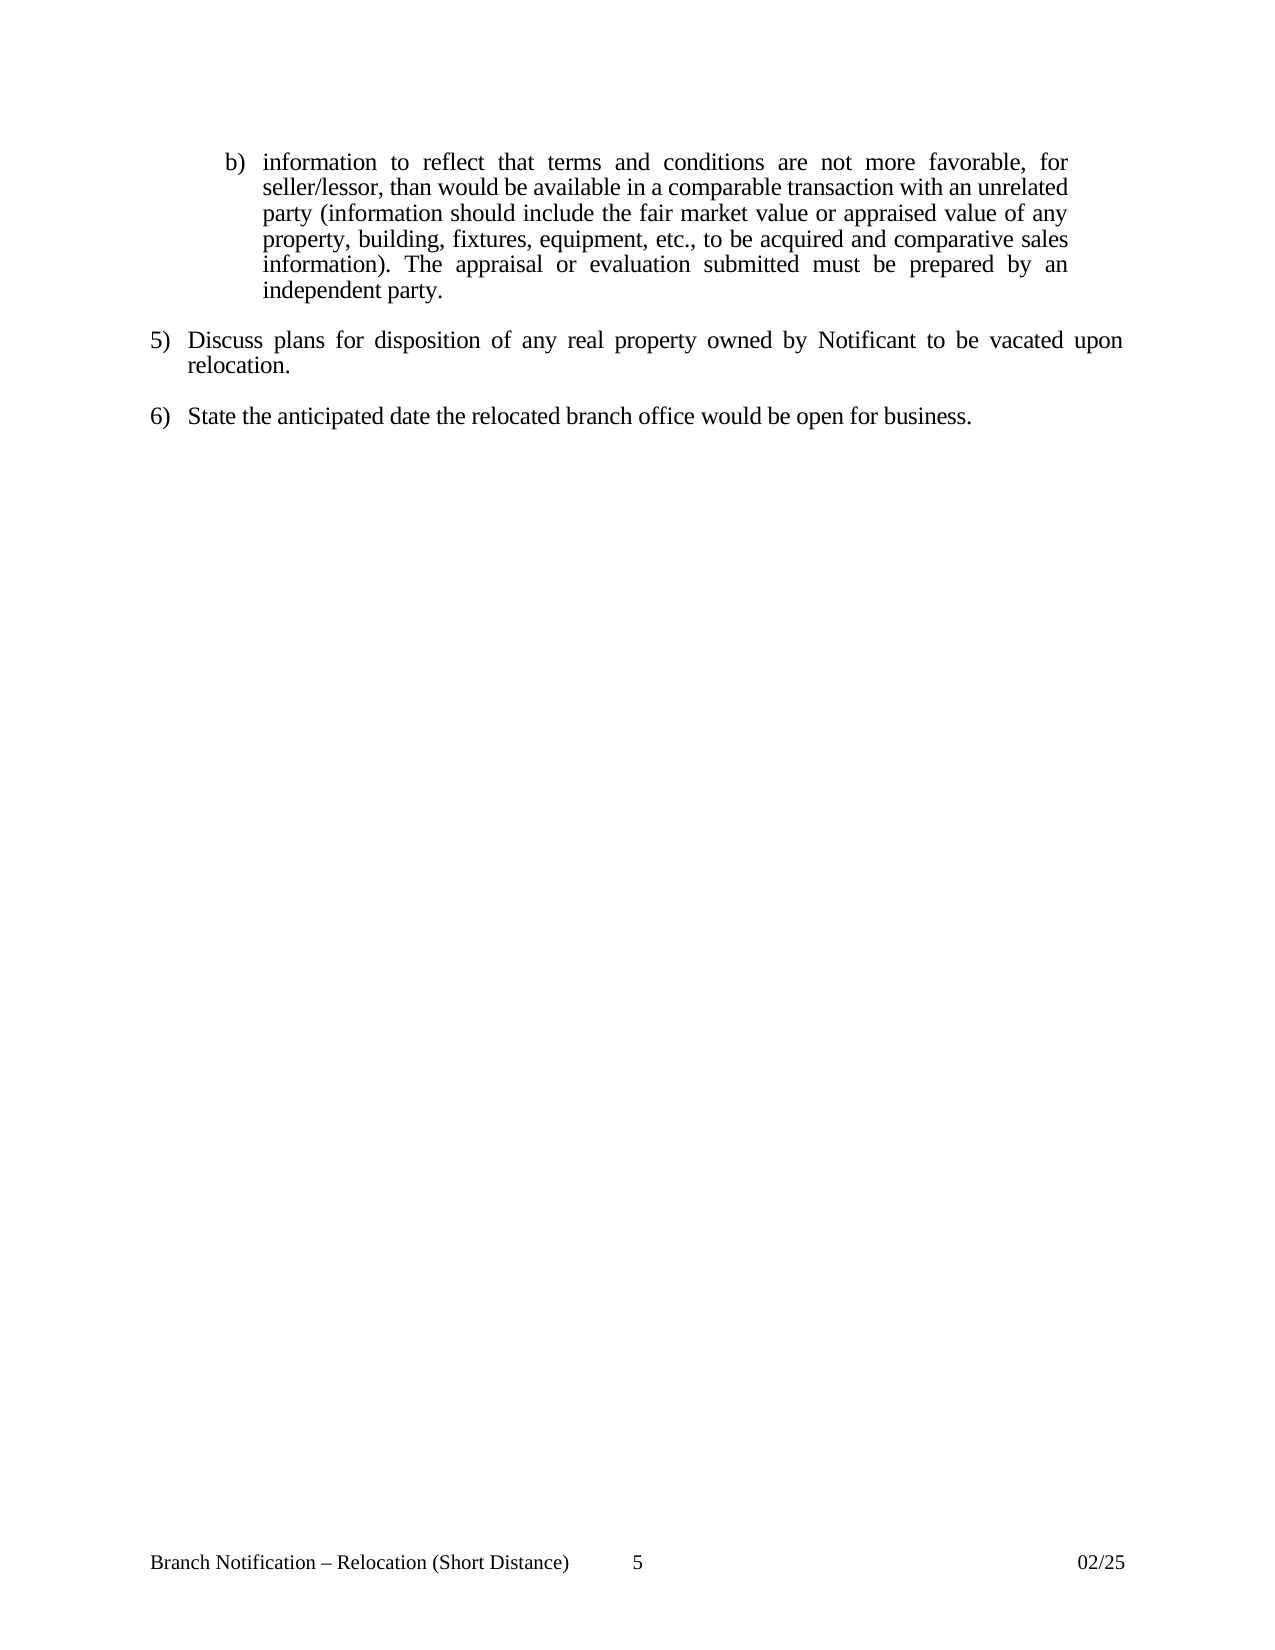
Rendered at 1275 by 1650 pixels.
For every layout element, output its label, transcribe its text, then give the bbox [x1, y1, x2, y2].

list Discuss plans for disposition of any real property owned by Notificant to be vacated upon relocation. [150, 329, 1125, 379]
list State the anticipated date the relocated branch office would be open for business. [150, 404, 1125, 430]
text b) information to reflect that terms and conditions are not more favorable, for seller/lessor, than would be available in a comparable transaction with an unrelated party (information should include the fair market value or appraised value of any property, building, fixtures, equipment, etc., to be acquired and comparative sales information). The appraisal or evaluation submitted must be prepared by an independent party. [225, 150, 1069, 304]
